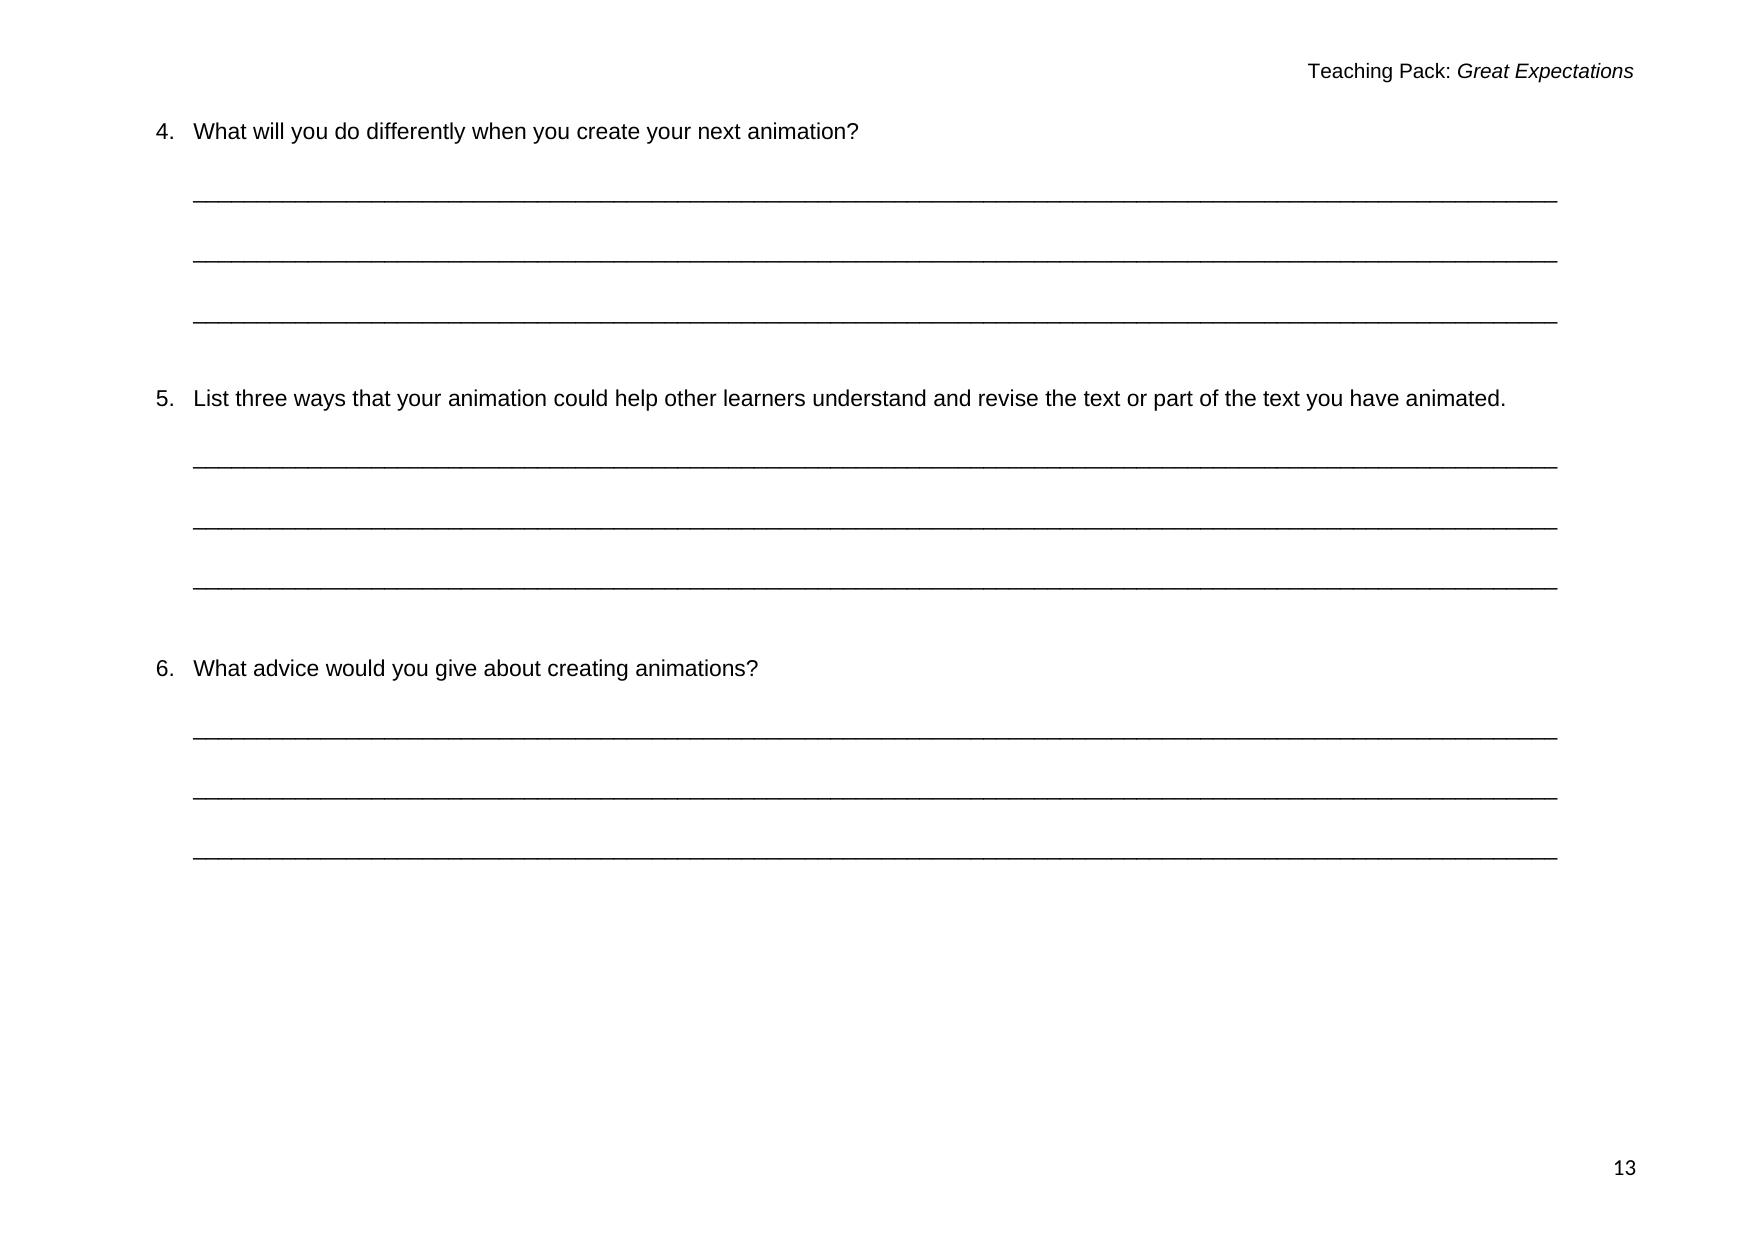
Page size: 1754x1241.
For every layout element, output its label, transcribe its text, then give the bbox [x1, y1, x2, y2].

list ___________________________________________________________________________________________________________ [193, 564, 1636, 591]
list ___________________________________________________________________________________________________________ [193, 834, 1636, 861]
list ___________________________________________________________________________________________________________ [193, 774, 1636, 800]
list What will you do differently when you create your next animation? [156, 118, 1636, 144]
list ___________________________________________________________________________________________________________ [193, 177, 1636, 203]
list ___________________________________________________________________________________________________________ [193, 504, 1636, 530]
list ___________________________________________________________________________________________________________ [193, 713, 1636, 740]
list ___________________________________________________________________________________________________________ [193, 237, 1636, 263]
list What advice would you give about creating animations? [156, 655, 1636, 681]
list ___________________________________________________________________________________________________________ [193, 443, 1636, 470]
list ___________________________________________________________________________________________________________ [193, 298, 1636, 324]
list List three ways that your animation could help other learners understand and revise the text or part of the text you have animated. [156, 385, 1636, 411]
